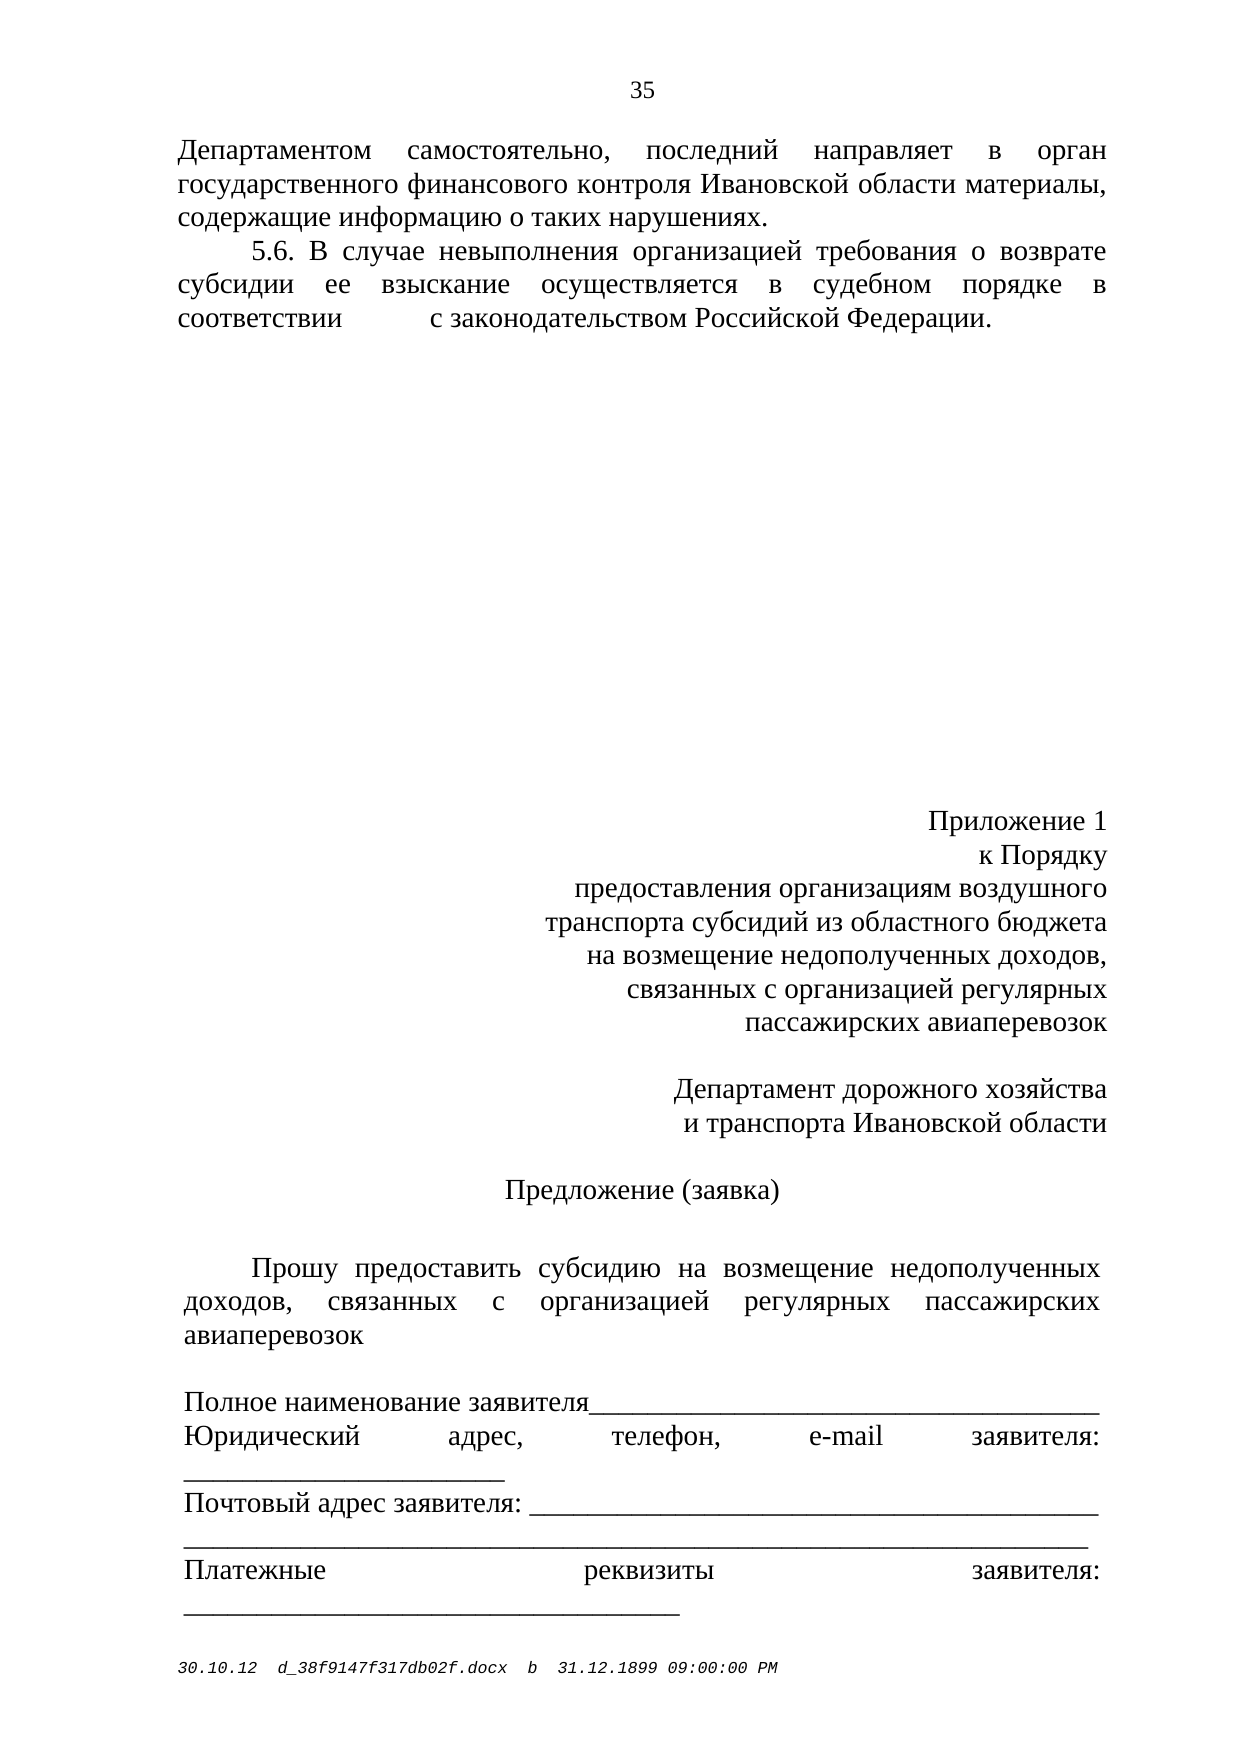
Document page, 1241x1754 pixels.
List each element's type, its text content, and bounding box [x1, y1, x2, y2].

title предоставления организациям воздушного [177, 870, 1107, 904]
text Департамент дорожного хозяйства [177, 1072, 1107, 1105]
title на возмещение недополученных доходов, [177, 937, 1107, 971]
text 5.6. В случае невыполнения организацией требования о возврате субсидии ее взыскание осуществляется в судебном порядке в соответствии с законодательством Российской Федерации. [177, 233, 1107, 334]
text и транспорта Ивановской области [177, 1105, 1107, 1139]
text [177, 132, 1107, 233]
text к Порядку [177, 837, 1107, 870]
text Приложение 1 [177, 803, 1107, 837]
title связанных с организацией регулярных [177, 971, 1107, 1004]
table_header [177, 1239, 1107, 1629]
title пассажирских авиаперевозок [177, 1004, 1107, 1038]
text Предложение (заявка) [177, 1172, 1107, 1206]
title транспорта субсидий из областного бюджета [177, 904, 1107, 937]
